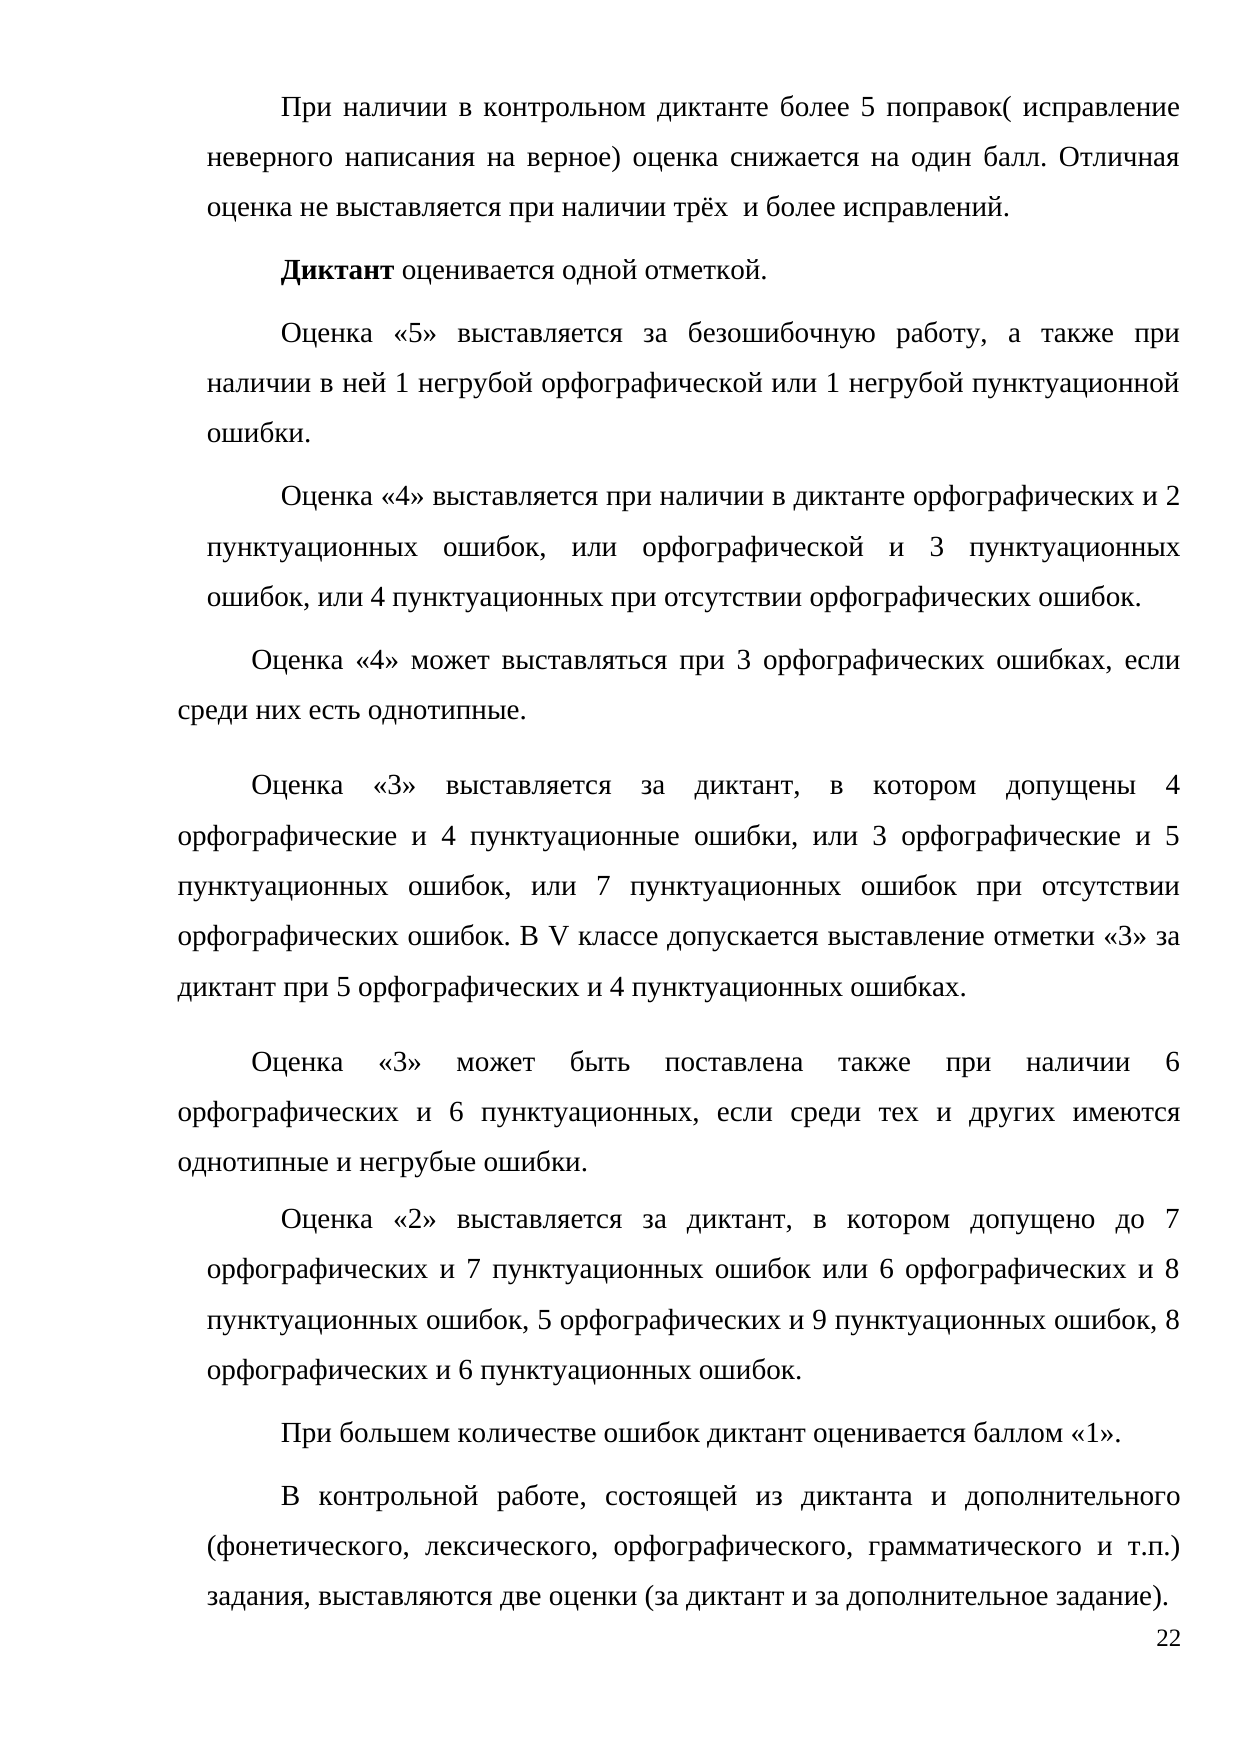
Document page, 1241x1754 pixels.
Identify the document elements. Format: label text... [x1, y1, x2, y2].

text Оценка «4» может выставляться при 3 орфографических ошибках, если среди них есть однотипные. [177, 642, 1181, 726]
text В контрольной работе, состоящей из диктанта и дополнительного (фонетического, лексического, орфографического, грамматического и т.п.) задания, выставляются две оценки (за диктант и за дополнительное задание). [207, 1478, 1181, 1612]
text Оценка «3» выставляется за диктант, в котором допущены 4 орфографические и 4 пунктуационные ошибки, или 3 орфографические и 5 пунктуационных ошибок, или 7 пунктуационных ошибок при отсутствии орфографических ошибок. В V классе допускается выставление отметки «3» за диктант при 5 орфографических и 4 пунктуационных ошибках. [177, 767, 1181, 1002]
text Оценка «3» может быть поставлена также при наличии 6 орфографических и 6 пунктуационных, если среди тех и других имеются однотипные и негрубые ошибки. [177, 1044, 1181, 1178]
text Оценка «4» выставляется при наличии в диктанте орфографических и 2 пунктуационных ошибок, или орфографической и 3 пунктуационных ошибок, или 4 пунктуационных при отсутствии орфографических ошибок. [207, 478, 1181, 612]
text Оценка «5» выставляется за безошибочную работу, а также при наличии в ней 1 негрубой орфографической или 1 негрубой пунктуационной ошибки. [207, 315, 1181, 449]
text При большем количестве ошибок диктант оценивается баллом «1». [207, 1415, 1181, 1448]
text При наличии в контрольном диктанте более 5 поправок( исправление неверного написания на верное) оценка снижается на один балл. Отличная оценка не выставляется при наличии трёх и более исправлений. [207, 89, 1181, 223]
text Диктант оценивается одной отметкой. [207, 252, 1181, 286]
text Оценка «2» выставляется за диктант, в котором допущено до 7 орфографических и 7 пунктуационных ошибок или 6 орфографических и 8 пунктуационных ошибок, 5 орфографических и 9 пунктуационных ошибок, 8 орфографических и 6 пунктуационных ошибок. [207, 1201, 1181, 1386]
